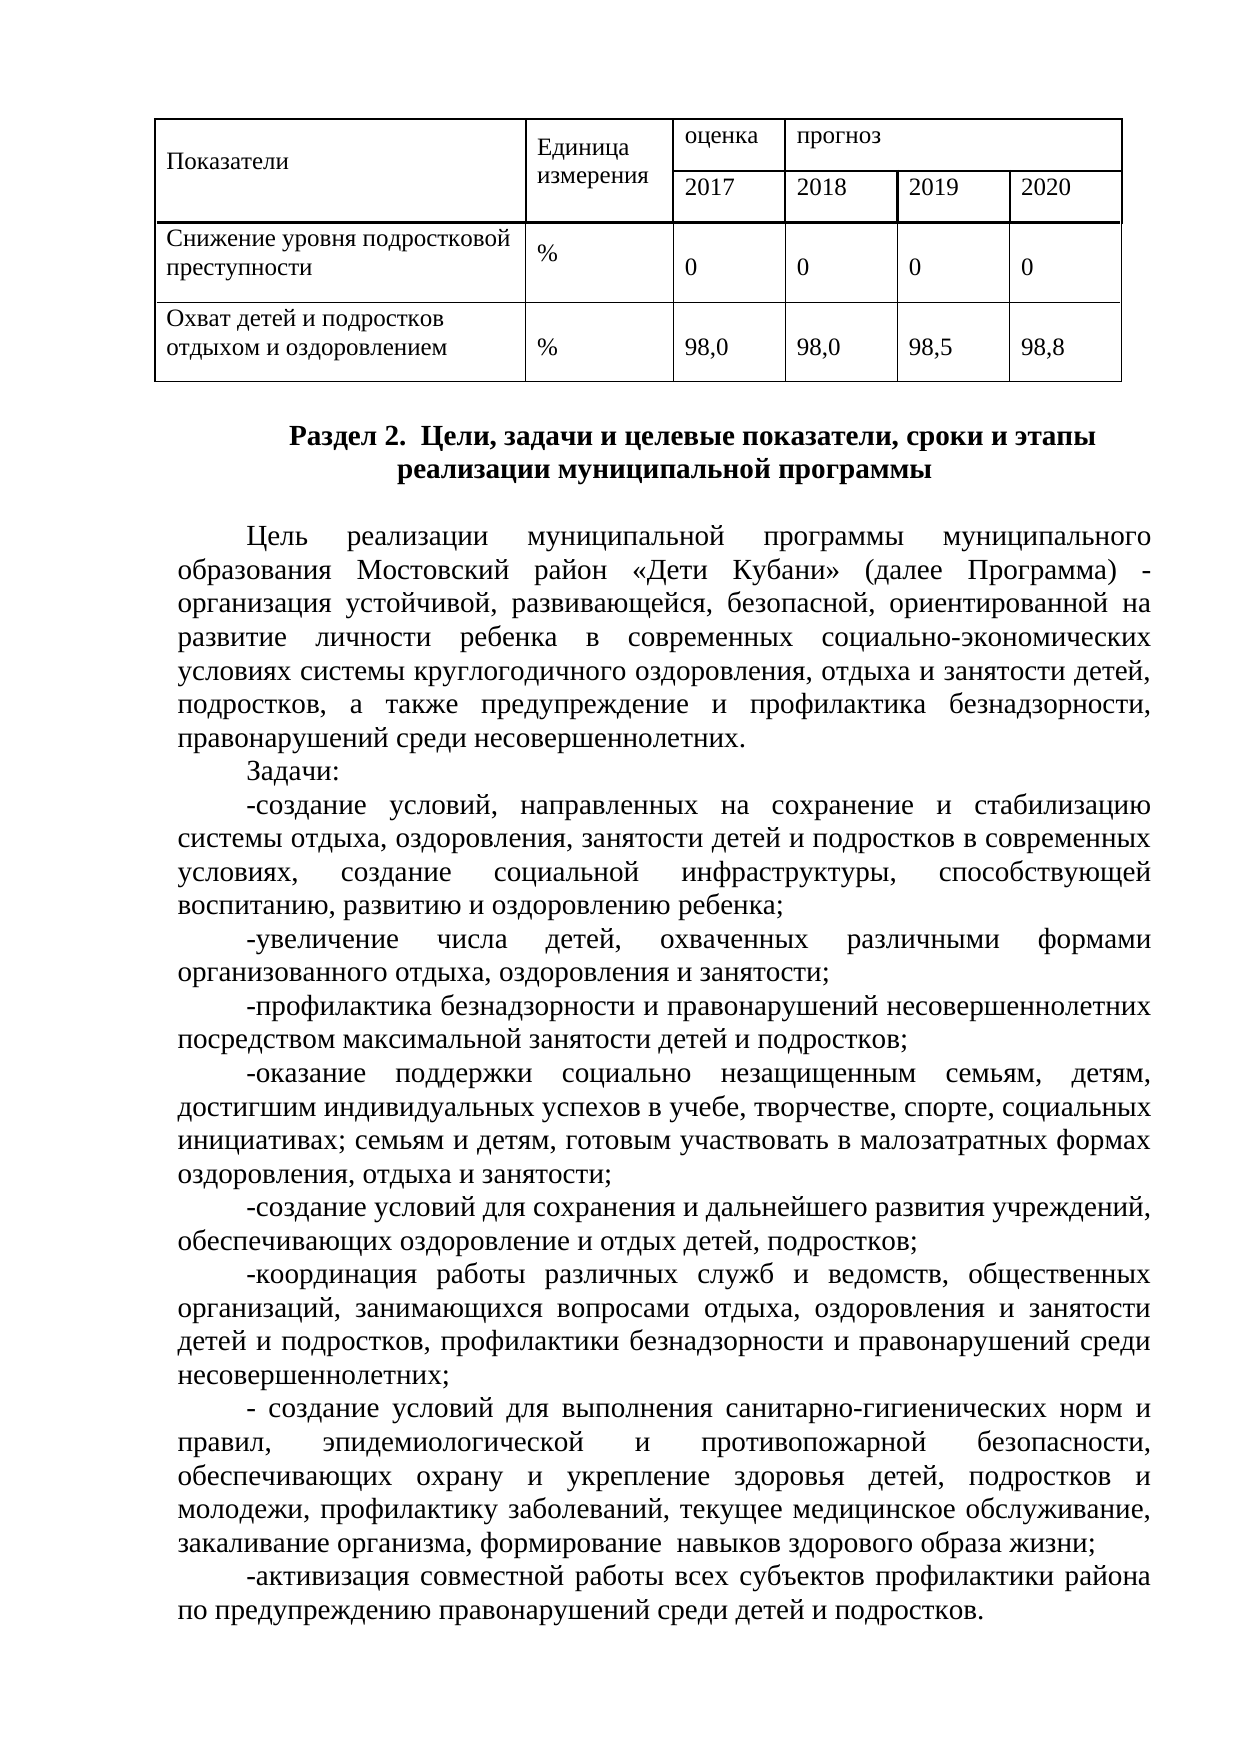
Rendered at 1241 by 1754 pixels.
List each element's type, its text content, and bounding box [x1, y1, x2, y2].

text - создание условий для выполнения санитарно-гигиенических норм и правил, эпидемиологической и противопожарной безопасности, обеспечивающих охрану и укрепление здоровья детей, подростков и молодежи, профилактику заболеваний, текущее медицинское обслуживание, закаливание организма, формирование навыков здорового образа жизни; [177, 1391, 1152, 1558]
table_cell Охват детей и подростков отдыхом и оздоровлением [156, 303, 525, 381]
text -координация работы различных служб и ведомств, общественных организаций, занимающихся вопросами отдыха, оздоровления и занятости детей и подростков, профилактики безнадзорности и правонарушений среди несовершеннолетних; [177, 1256, 1152, 1391]
table_cell 2018 [786, 172, 896, 221]
text Цель реализации муниципальной программы муниципального образования Мостовский район «Дети Кубани» (далее Программа) - организация устойчивой, развивающейся, безопасной, ориентированной на развитие личности ребенка в современных социально-экономических условиях системы круглогодичного оздоровления, отдыха и занятости детей, подростков, а также предупреждение и профилактика безнадзорности, правонарушений среди несовершеннолетних. [177, 518, 1152, 753]
text -увеличение числа детей, охваченных различными формами организованного отдыха, оздоровления и занятости; [177, 921, 1152, 988]
text -активизация совместной работы всех субъектов профилактики района по предупреждению правонарушений среди детей и подростков. [177, 1558, 1152, 1625]
table_cell % [526, 224, 673, 302]
table_header оценка [674, 120, 784, 170]
table_header Показатели [156, 120, 525, 221]
text Раздел 2. Цели, задачи и целевые показатели, сроки и этапы реализации муниципальной программы [932, 418, 1152, 485]
table_cell 98,0 [786, 303, 897, 381]
table_cell 0 [786, 224, 897, 302]
text -создание условий, направленных на сохранение и стабилизацию системы отдыха, оздоровления, занятости детей и подростков в современных условиях, создание социальной инфраструктуры, способствующей воспитанию, развитию и оздоровлению ребенка; [177, 787, 1152, 921]
table_cell 0 [898, 224, 1009, 302]
table_cell % [526, 303, 673, 381]
table_cell 0 [1010, 221, 1121, 302]
table_cell 2020 [1011, 172, 1121, 221]
text Задачи: [177, 753, 1152, 787]
table_cell 0 [674, 224, 785, 302]
table_cell 98,0 [674, 303, 785, 381]
table_cell 2017 [674, 172, 784, 221]
text -создание условий для сохранения и дальнейшего развития учреждений, обеспечивающих оздоровление и отдых детей, подростков; [177, 1189, 1152, 1256]
table_cell Снижение уровня подростковой преступности [156, 222, 525, 302]
table_cell 98,5 [898, 303, 1009, 381]
table_cell 2019 [899, 172, 1009, 221]
table_header прогноз [786, 120, 1121, 170]
table_cell 98,8 [1010, 302, 1121, 381]
text -оказание поддержки социально незащищенным семьям, детям, достигшим индивидуальных успехов в учебе, творчестве, спорте, социальных инициативах; семьям и детям, готовым участвовать в малозатратных формах оздоровления, отдыха и занятости; [177, 1055, 1152, 1189]
text Раздел 2. Цели, задачи и целевые показатели, сроки и этапы реализации муниципальной программы [558, 451, 771, 485]
text -профилактика безнадзорности и правонарушений несовершеннолетних посредством максимальной занятости детей и подростков; [177, 988, 1152, 1055]
text Раздел 2. Цели, задачи и целевые показатели, сроки и этапы реализации муниципальной программы [177, 418, 397, 485]
table_header Единица измерения [527, 120, 672, 221]
